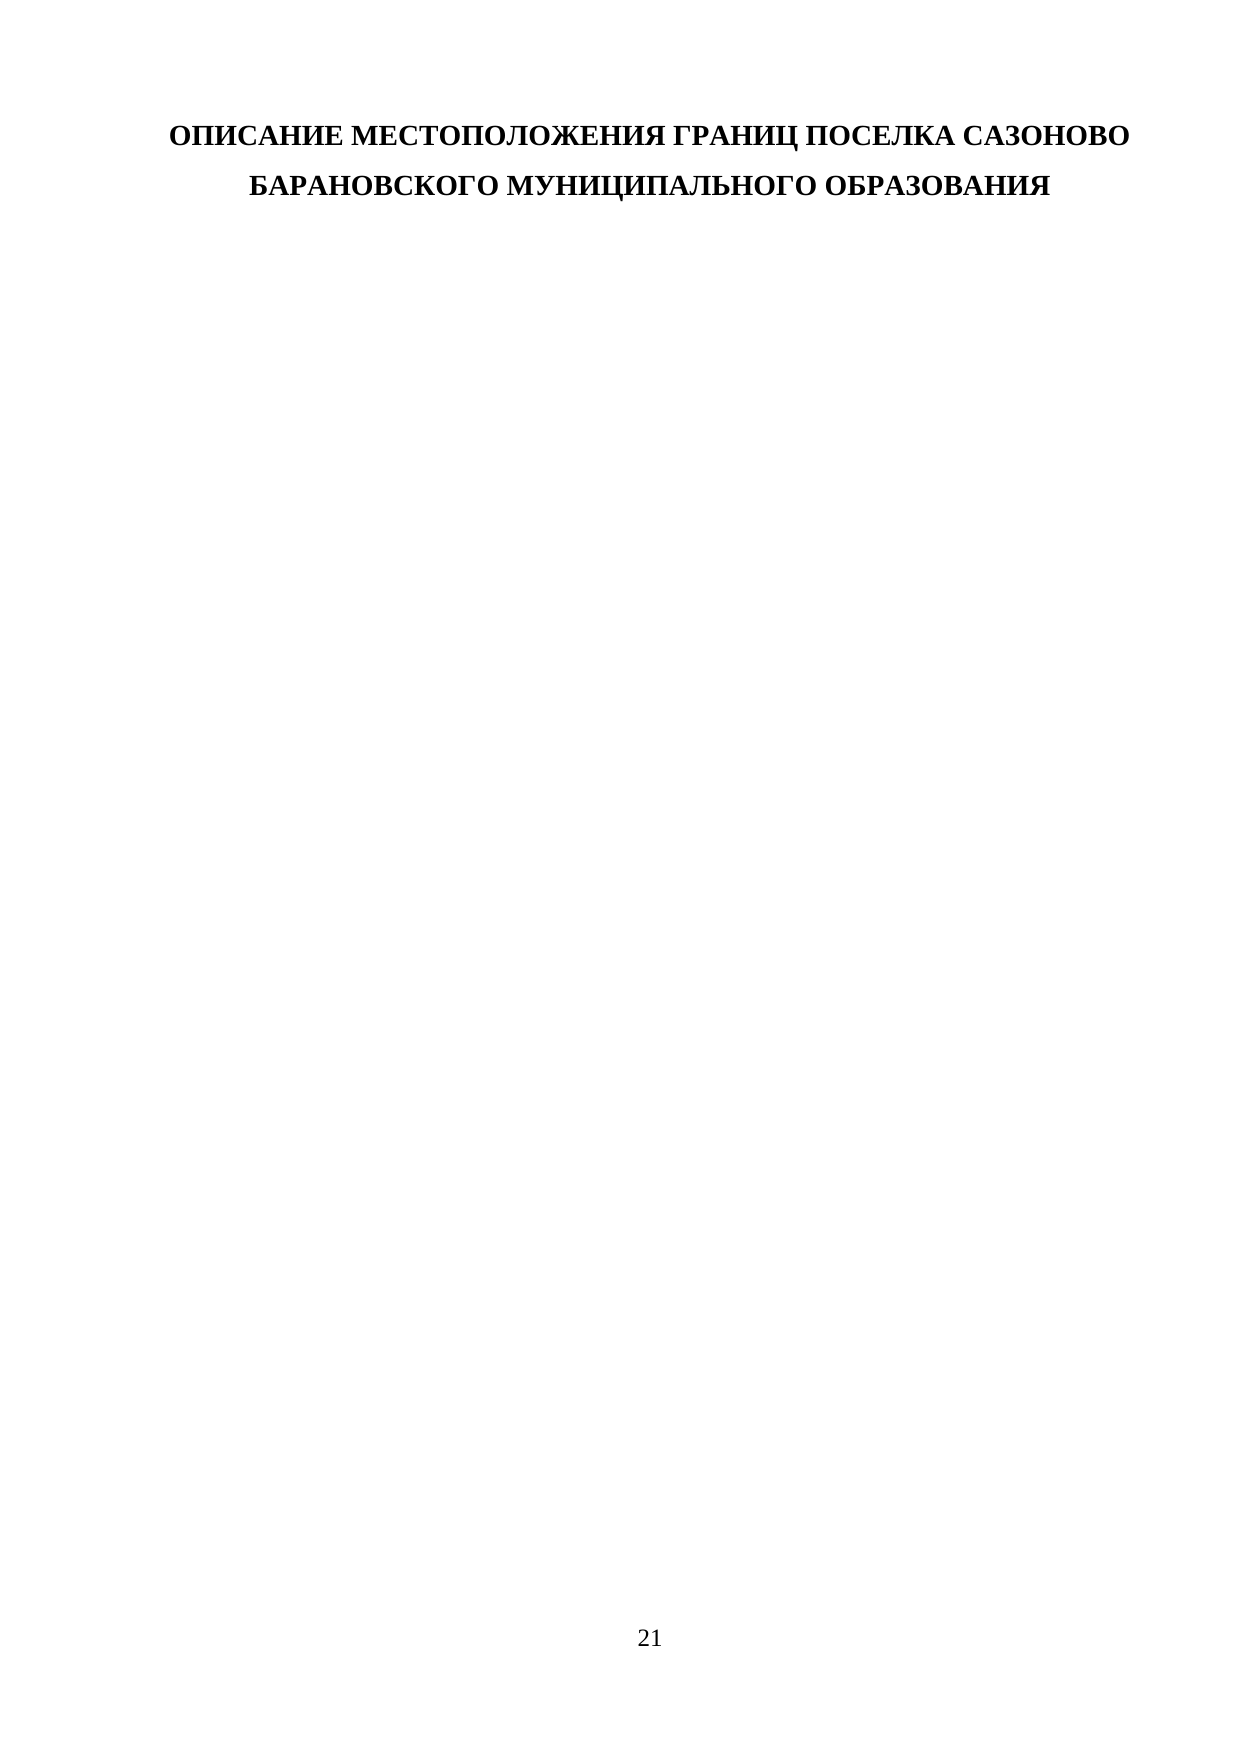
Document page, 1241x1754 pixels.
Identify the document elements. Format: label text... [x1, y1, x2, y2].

text ОПИСАНИЕ МЕСТОПОЛОЖЕНИЯ ГРАНИЦ ПОСЕЛКА САЗОНОВО БАРАНОВСКОГО МУНИЦИПАЛЬНОГО ОБРАЗОВАНИЯ [118, 118, 1181, 202]
